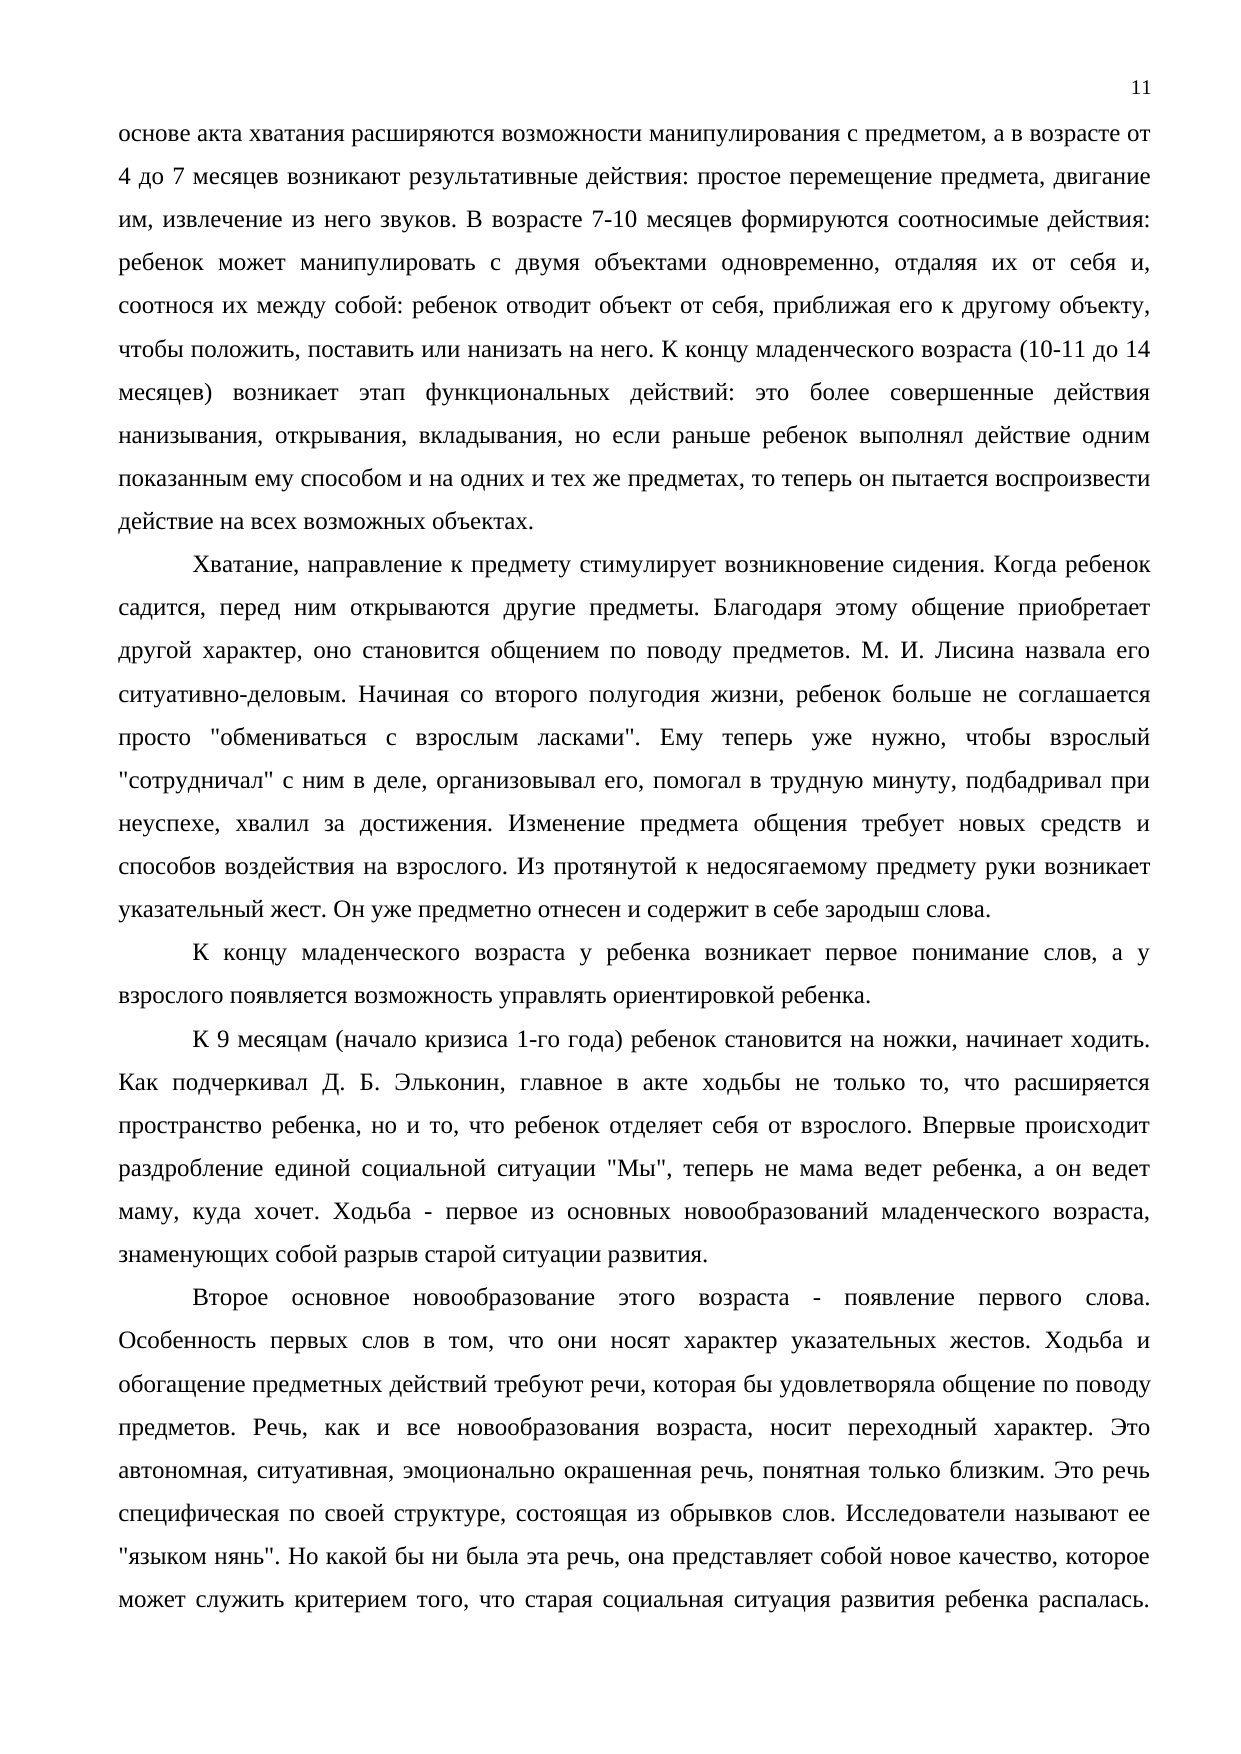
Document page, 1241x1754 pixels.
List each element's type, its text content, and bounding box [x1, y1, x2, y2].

text К 9 месяцам (начало кризиса 1-го года) ребенок становится на ножки, начинает ходить. Как подчеркивал Д. Б. Эльконин, главное в акте ходьбы не только то, что расширяется пространство ребенка, но и то, что ребенок отделяет себя от взрослого. Впервые происходит раздробление единой социальной ситуации "Мы", теперь не мама ведет ребенка, а он ведет маму, куда хочет. Ходьба - первое из основных новообразований младенческого возраста, знаменующих собой разрыв старой ситуации развития. [118, 1024, 1152, 1268]
text К концу младенческого возраста у ребенка возникает первое понимание слов, а у взрослого появляется возможность управлять ориентировкой ребенка. [118, 937, 1152, 1009]
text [118, 118, 1152, 535]
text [118, 1282, 1152, 1613]
text Хватание, направление к предмету стимулирует возникновение сидения. Когда ребенок садится, перед ним открываются другие предметы. Благодаря этому общение приобретает другой характер, оно становится общением по поводу предметов. М. И. Лисина назвала его ситуативно-деловым. Начиная со второго полугодия жизни, ребенок больше не соглашается просто "обмениваться с взрослым ласками". Ему теперь уже нужно, чтобы взрослый "сотрудничал" с ним в деле, организовывал его, помогал в трудную минуту, подбадривал при неуспехе, хвалил за достижения. Изменение предмета общения требует новых средств и способов воздействия на взрослого. Из протянутой к недосягаемому предмету руки возникает указательный жест. Он уже предметно отнесен и содержит в себе зародыш слова. [118, 549, 1152, 923]
